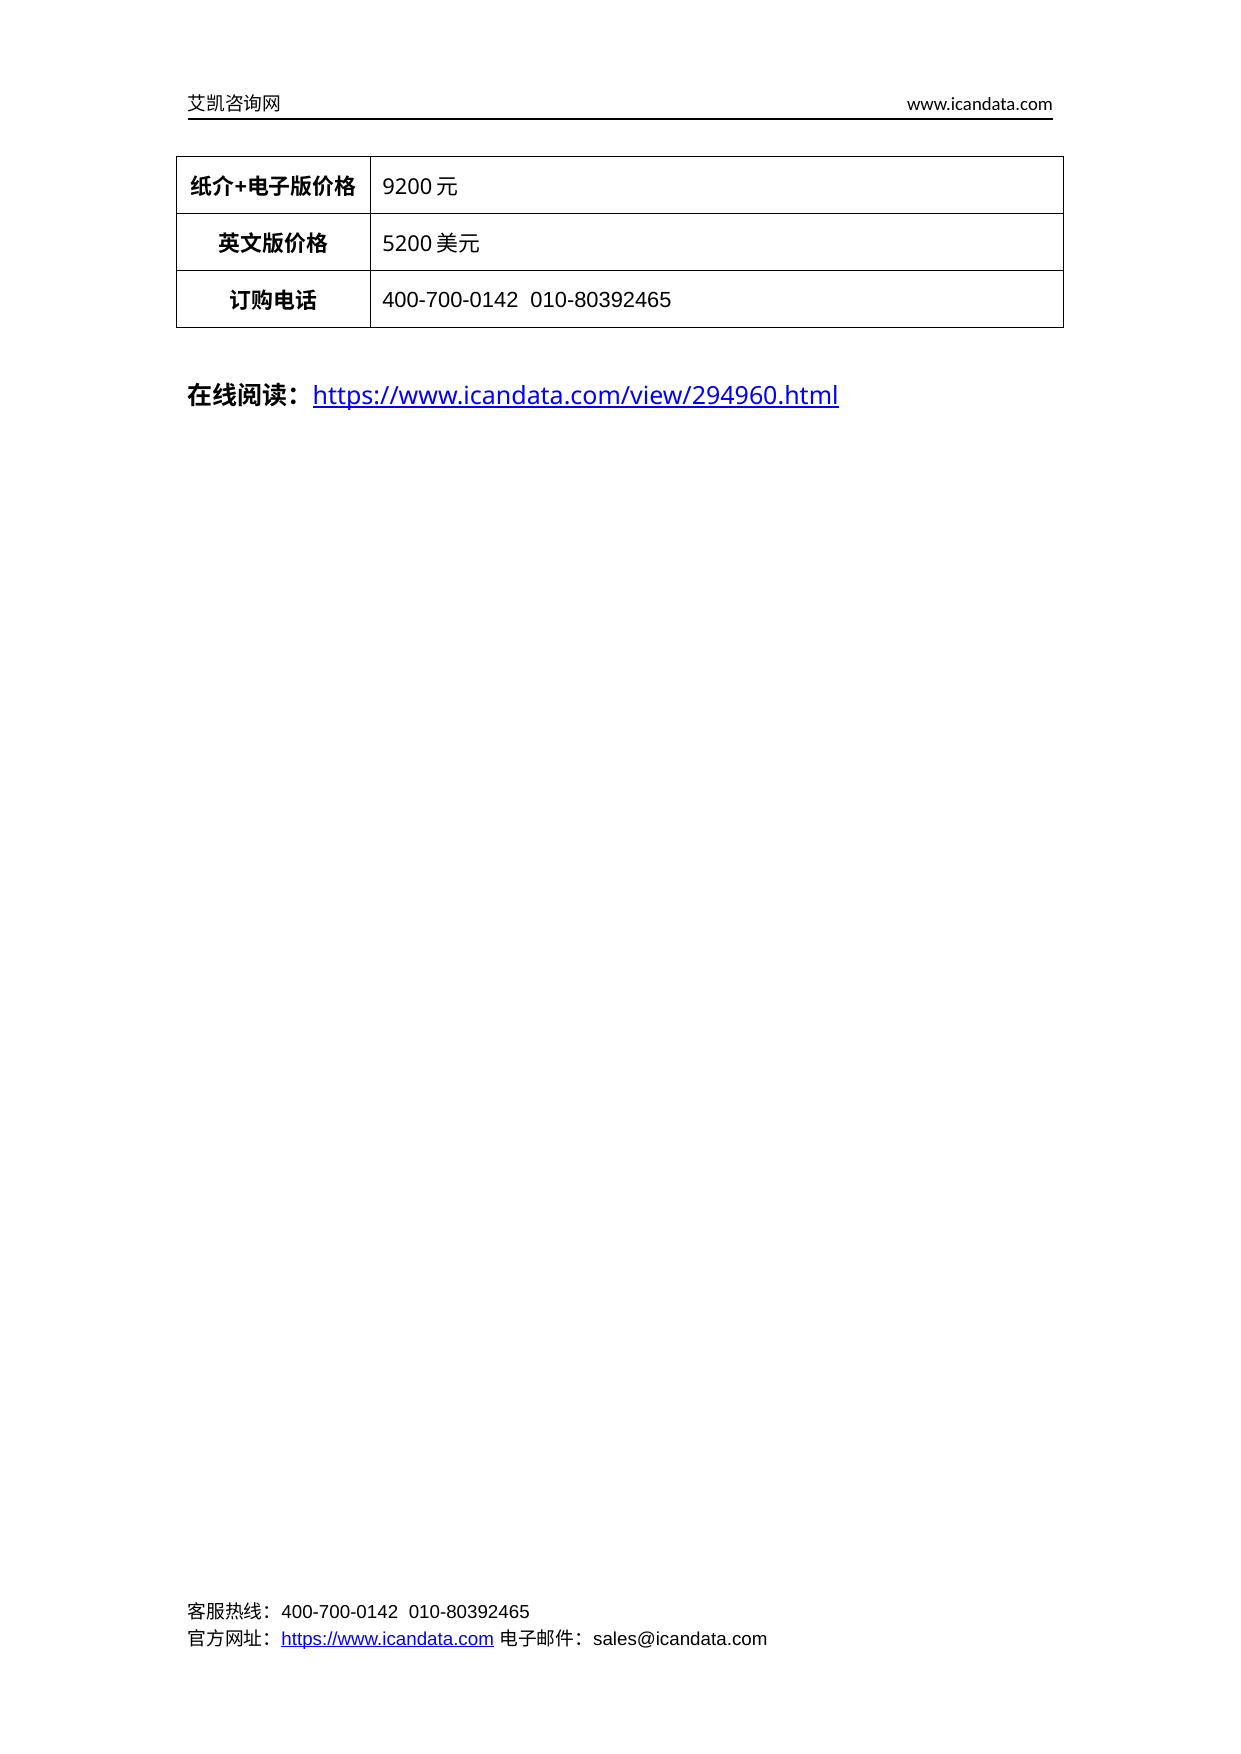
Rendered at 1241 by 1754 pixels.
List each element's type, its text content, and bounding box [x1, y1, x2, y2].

table_cell 订购电话 [177, 271, 370, 327]
table_cell 400-700-0142 010-80392465 [371, 271, 1063, 327]
table_cell 5200美元 [371, 214, 1063, 270]
table_cell 英文版价格 [177, 214, 370, 270]
table_cell 纸介+电子版价格 [177, 157, 370, 213]
text 在线阅读：https://www.icandata.com/view/294960.html [187, 361, 1053, 426]
table_cell 9200元 [371, 157, 1063, 213]
